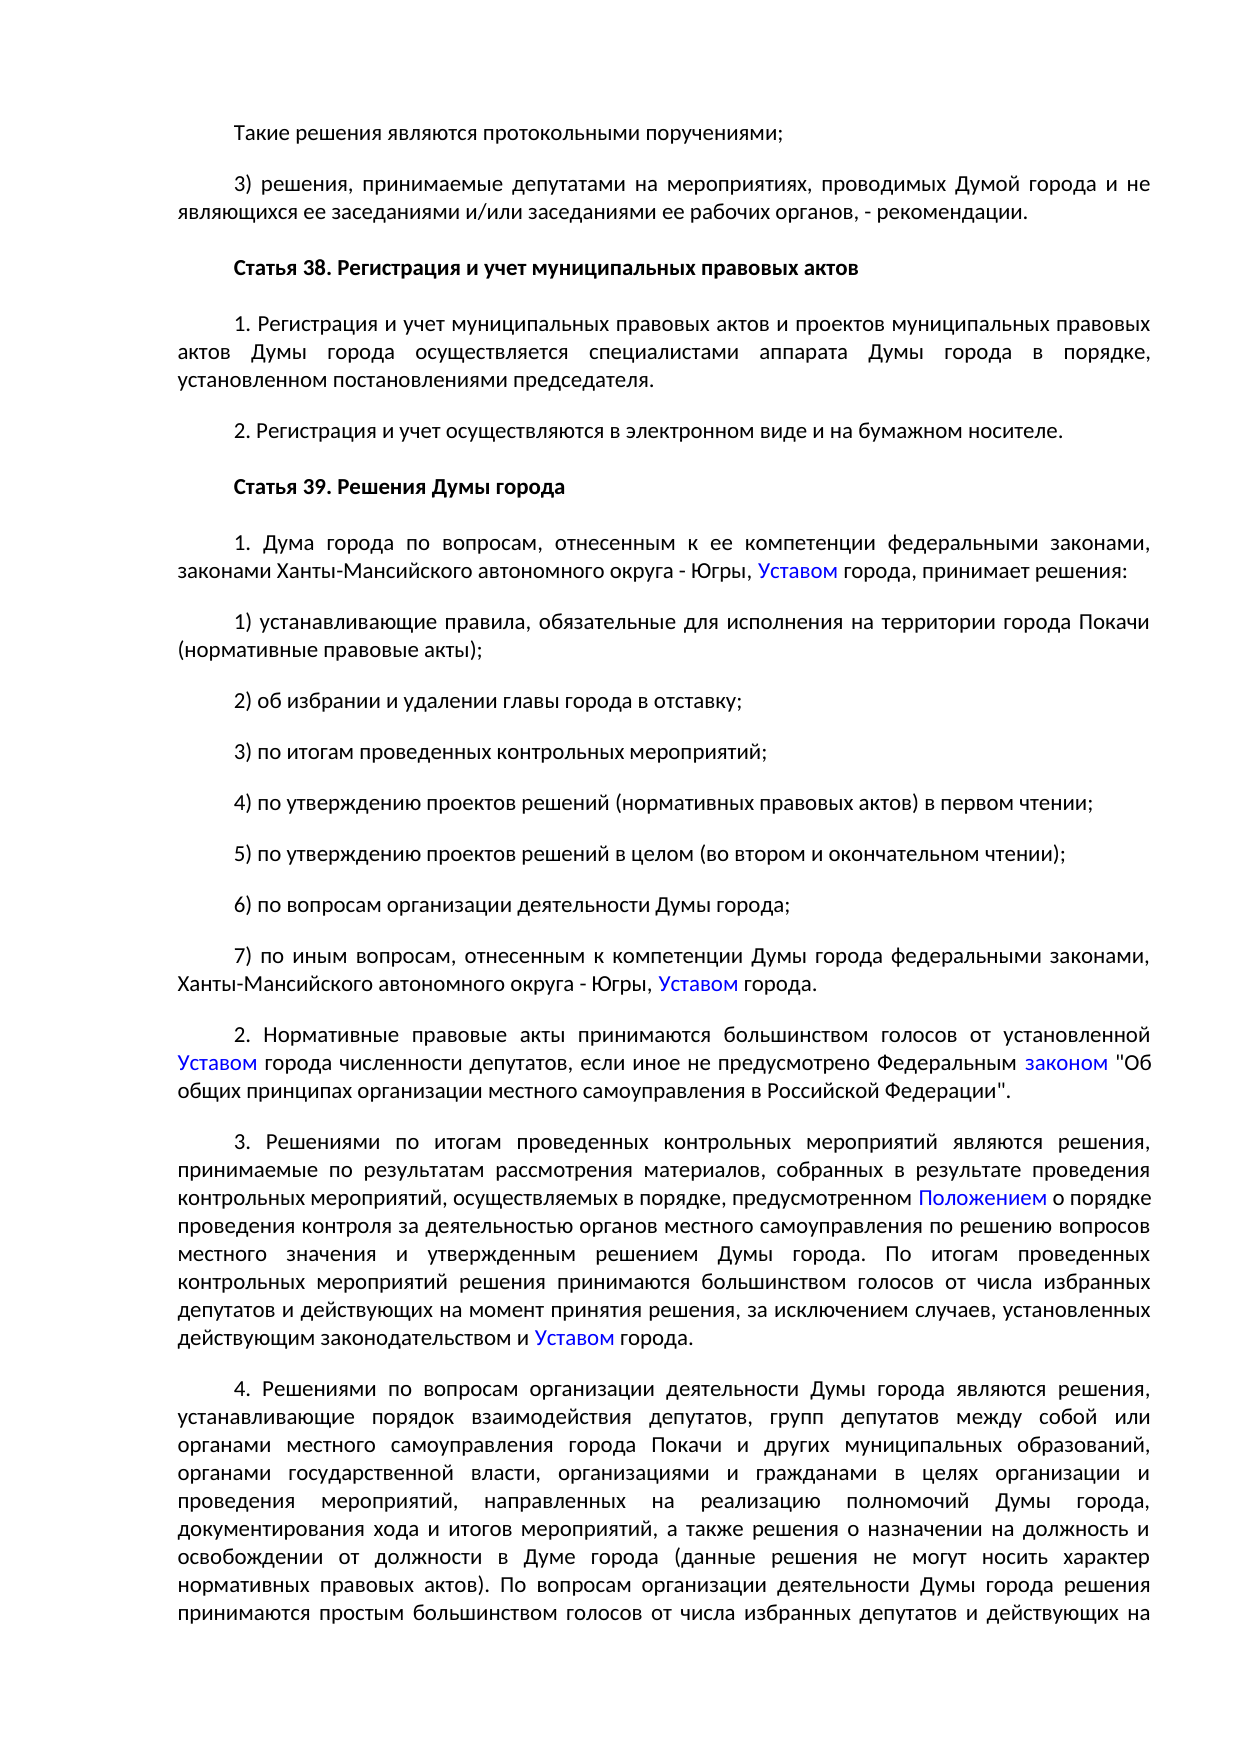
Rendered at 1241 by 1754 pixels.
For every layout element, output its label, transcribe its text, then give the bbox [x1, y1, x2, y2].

text 2) об избрании и удалении главы города в отставку; [177, 686, 1152, 714]
text 7) по иным вопросам, отнесенным к компетенции Думы города федеральными законами, Ханты-Мансийского автономного округа - Югры, Уставом города. [177, 941, 1152, 997]
text 4) по утверждению проектов решений (нормативных правовых актов) в первом чтении; [177, 788, 1152, 816]
text 6) по вопросам организации деятельности Думы города; [177, 890, 1152, 918]
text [177, 1374, 1152, 1626]
text 5) по утверждению проектов решений в целом (во втором и окончательном чтении); [177, 839, 1152, 867]
text 1. Дума города по вопросам, отнесенным к ее компетенции федеральными законами, законами Ханты-Мансийского автономного округа - Югры, Уставом города, принимает решения: [177, 528, 1152, 584]
text 3) решения, принимаемые депутатами на мероприятиях, проводимых Думой города и не являющихся ее заседаниями и/или заседаниями ее рабочих органов, - рекомендации. [177, 169, 1152, 225]
text 2. Нормативные правовые акты принимаются большинством голосов от установленной Уставом города численности депутатов, если иное не предусмотрено Федеральным законом "Об общих принципах организации местного самоуправления в Российской Федерации". [177, 1020, 1152, 1104]
title Статья 39. Решения Думы города [177, 472, 1152, 500]
text 1. Регистрация и учет муниципальных правовых актов и проектов муниципальных правовых актов Думы города осуществляется специалистами аппарата Думы города в порядке, установленном постановлениями председателя. [177, 309, 1152, 393]
text Такие решения являются протокольными поручениями; [177, 118, 1152, 146]
text 1) устанавливающие правила, обязательные для исполнения на территории города Покачи (нормативные правовые акты); [177, 607, 1152, 663]
text 3. Решениями по итогам проведенных контрольных мероприятий являются решения, принимаемые по результатам рассмотрения материалов, собранных в результате проведения контрольных мероприятий, осуществляемых в порядке, предусмотренном Положением о порядке проведения контроля за деятельностью органов местного самоуправления по решению вопросов местного значения и утвержденным решением Думы города. По итогам проведенных контрольных мероприятий решения принимаются большинством голосов от числа избранных депутатов и действующих на момент принятия решения, за исключением случаев, установленных действующим законодательством и Уставом города. [177, 1127, 1152, 1351]
text 2. Регистрация и учет осуществляются в электронном виде и на бумажном носителе. [177, 416, 1152, 444]
text 3) по итогам проведенных контрольных мероприятий; [177, 737, 1152, 765]
title Статья 38. Регистрация и учет муниципальных правовых актов [177, 253, 1152, 281]
